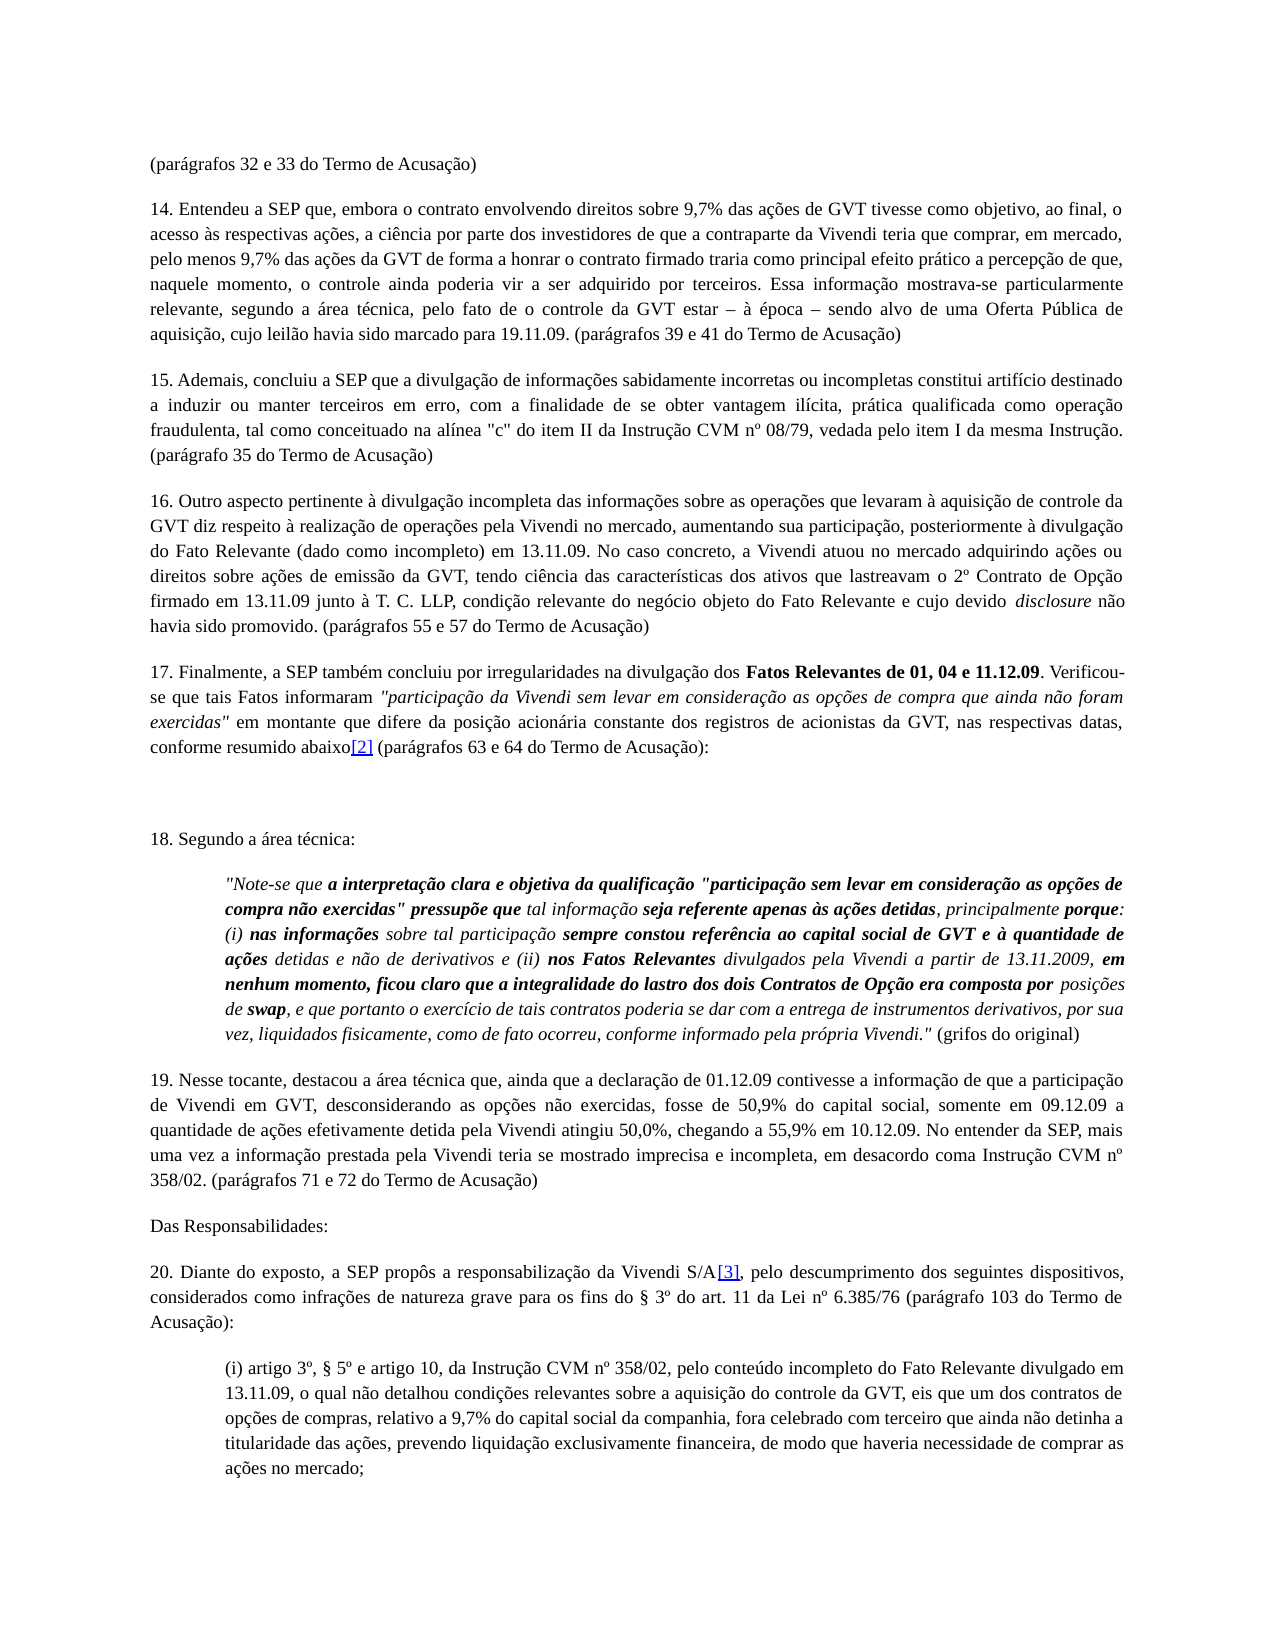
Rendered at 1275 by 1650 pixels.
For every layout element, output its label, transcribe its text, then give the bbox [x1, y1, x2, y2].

text 17. Finalmente, a SEP também concluiu por irregularidades na divulgação dos Fatos Relevantes de 01, 04 e 11.12.09. Verificou-se que tais Fatos informaram "participação da Vivendi sem levar em consideração as opções de compra que ainda não foram exercidas" em montante que difere da posição acionária constante dos registros de acionistas da GVT, nas respectivas datas, conforme resumido abaixo[2] (parágrafos 63 e 64 do Termo de Acusação): [150, 658, 1125, 758]
text 14. Entendeu a SEP que, embora o contrato envolvendo direitos sobre 9,7% das ações de GVT tivesse como objetivo, ao final, o acesso às respectivas ações, a ciência por parte dos investidores de que a contraparte da Vivendi teria que comprar, em mercado, pelo menos 9,7% das ações da GVT de forma a honrar o contrato firmado traria como principal efeito prático a percepção de que, naquele momento, o controle ainda poderia vir a ser adquirido por terceiros. Essa informação mostrava-se particularmente relevante, segundo a área técnica, pelo fato de o controle da GVT estar – à época – sendo alvo de uma Oferta Pública de aquisição, cujo leilão havia sido marcado para 19.11.09. (parágrafos 39 e 41 do Termo de Acusação) [150, 196, 1125, 346]
text 20. Diante do exposto, a SEP propôs a responsabilização da Vivendi S/A[3], pelo descumprimento dos seguintes dispositivos, considerados como infrações de natureza grave para os fins do § 3º do art. 11 da Lei nº 6.385/76 (parágrafo 103 do Termo de Acusação): [150, 1258, 1125, 1333]
text 19. Nesse tocante, destacou a área técnica que, ainda que a declaração de 01.12.09 contivesse a informação de que a participação de Vivendi em GVT, desconsiderando as opções não exercidas, fosse de 50,9% do capital social, somente em 09.12.09 a quantidade de ações efetivamente detida pela Vivendi atingiu 50,0%, chegando a 55,9% em 10.12.09. No entender da SEP, mais uma vez a informação prestada pela Vivendi teria se mostrado imprecisa e incompleta, em desacordo coma Instrução CVM nº 358/02. (parágrafos 71 e 72 do Termo de Acusação) [150, 1067, 1125, 1192]
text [150, 150, 1125, 175]
text "Note-se que a interpretação clara e objetiva da qualificação "participação sem levar em consideração as opções de compra não exercidas" pressupõe que tal informação seja referente apenas às ações detidas, principalmente porque: (i) nas informações sobre tal participação sempre constou referência ao capital social de GVT e à quantidade de ações detidas e não de derivativos e (ii) nos Fatos Relevantes divulgados pela Vivendi a partir de 13.11.2009, em nenhum momento, ficou claro que a integralidade do lastro dos dois Contratos de Opção era composta por posições de swap, e que portanto o exercício de tais contratos poderia se dar com a entrega de instrumentos derivativos, por sua vez, liquidados fisicamente, como de fato ocorreu, conforme informado pela própria Vivendi." (grifos do original) [225, 871, 1125, 1046]
text 15. Ademais, concluiu a SEP que a divulgação de informações sabidamente incorretas ou incompletas constitui artifício destinado a induzir ou manter terceiros em erro, com a finalidade de se obter vantagem ilícita, prática qualificada como operação fraudulenta, tal como conceituado na alínea "c" do item II da Instrução CVM nº 08/79, vedada pelo item I da mesma Instrução. (parágrafo 35 do Termo de Acusação) [150, 367, 1125, 467]
text 18. Segundo a área técnica: [150, 825, 1125, 850]
text 16. Outro aspecto pertinente à divulgação incompleta das informações sobre as operações que levaram à aquisição de controle da GVT diz respeito à realização de operações pela Vivendi no mercado, aumentando sua participação, posteriormente à divulgação do Fato Relevante (dado como incompleto) em 13.11.09. No caso concreto, a Vivendi atuou no mercado adquirindo ações ou direitos sobre ações de emissão da GVT, tendo ciência das características dos ativos que lastreavam o 2º Contrato de Opção firmado em 13.11.09 junto à T. C. LLP, condição relevante do negócio objeto do Fato Relevante e cujo devido disclosure não havia sido promovido. (parágrafos 55 e 57 do Termo de Acusação) [150, 487, 1125, 637]
text (i) artigo 3º, § 5º e artigo 10, da Instrução CVM nº 358/02, pelo conteúdo incompleto do Fato Relevante divulgado em 13.11.09, o qual não detalhou condições relevantes sobre a aquisição do controle da GVT, eis que um dos contratos de opções de compras, relativo a 9,7% do capital social da companhia, fora celebrado com terceiro que ainda não detinha a titularidade das ações, prevendo liquidação exclusivamente financeira, de modo que haveria necessidade de comprar as ações no mercado; [225, 1354, 1125, 1479]
text Das Responsabilidades: [150, 1212, 1125, 1237]
